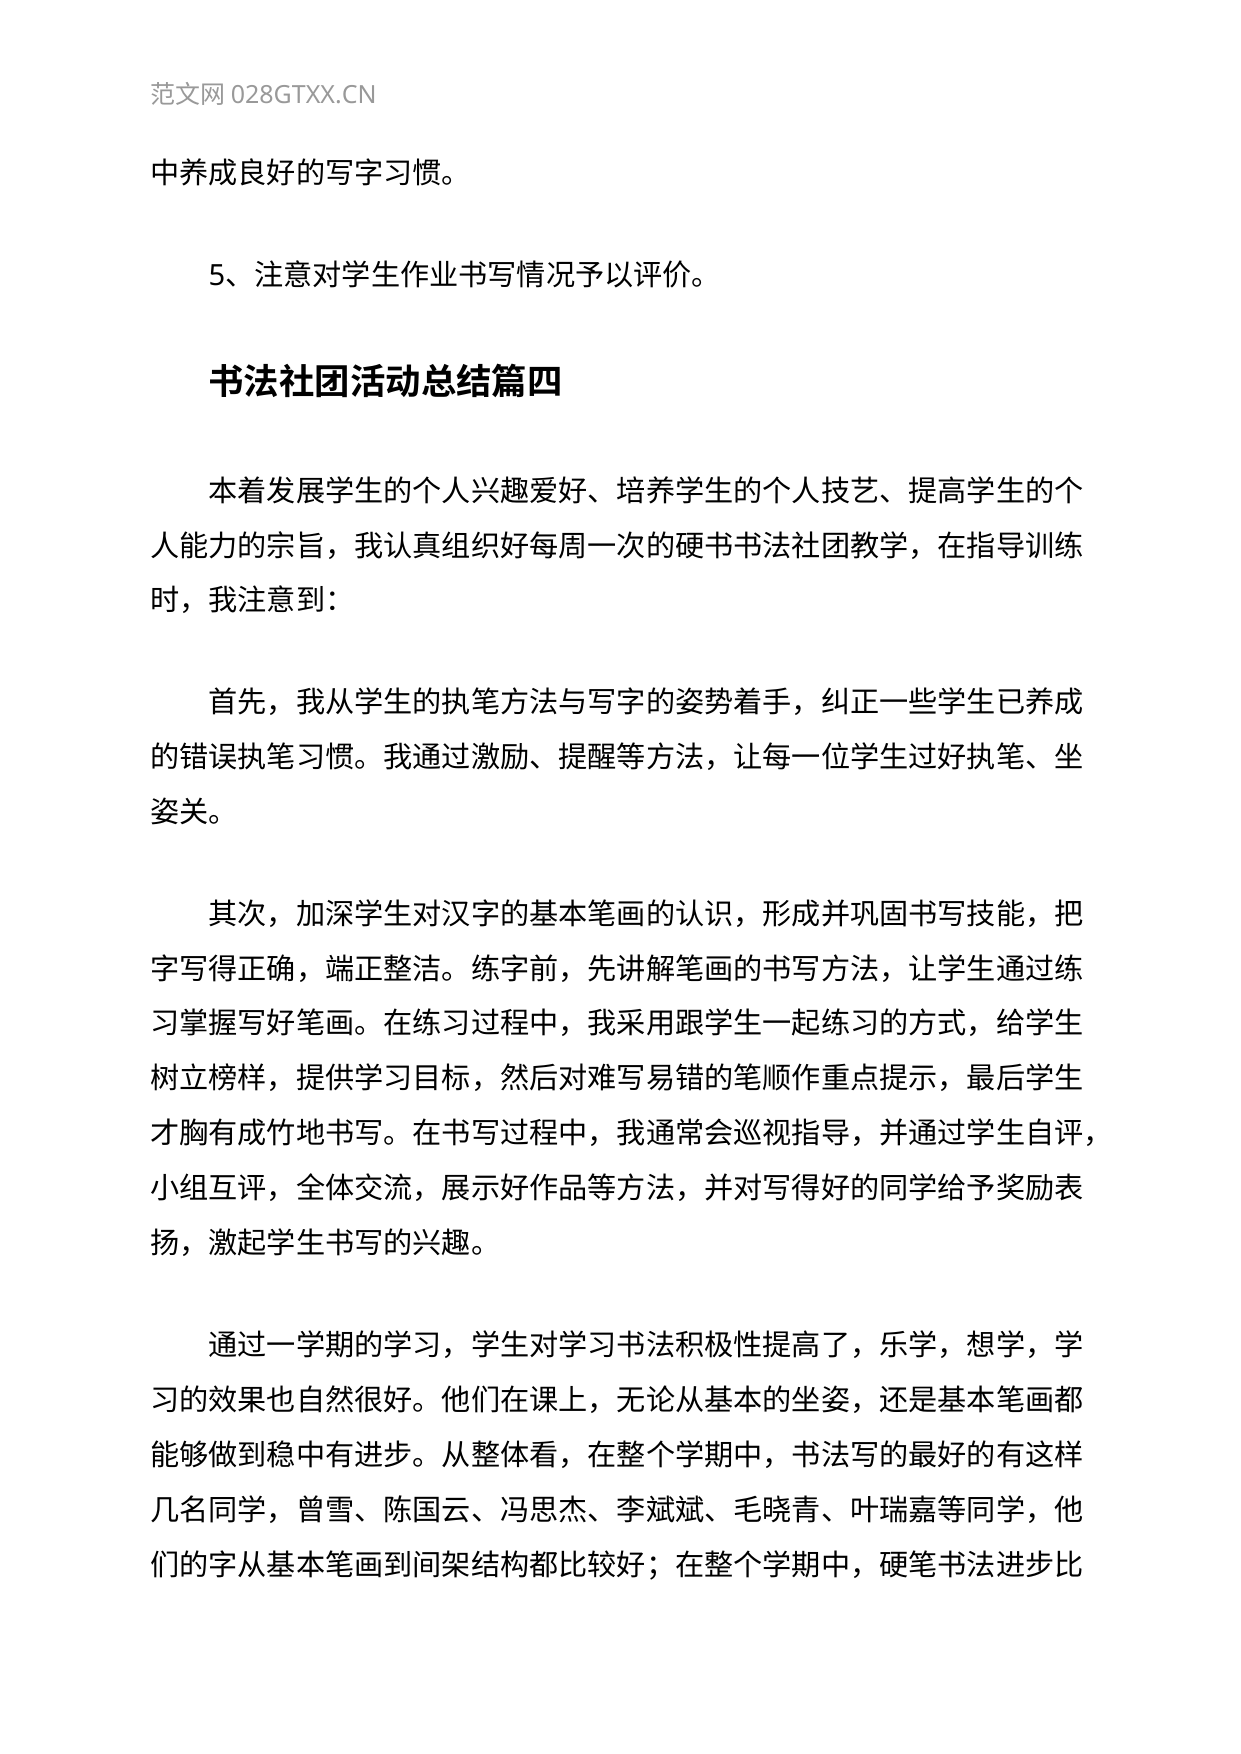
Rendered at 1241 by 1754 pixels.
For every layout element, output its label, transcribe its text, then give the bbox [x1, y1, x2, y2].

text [150, 150, 1090, 192]
text 书法社团活动总结篇四 [150, 354, 1090, 405]
text 其次，加深学生对汉字的基本笔画的认识，形成并巩固书写技能，把字写得正确，端正整洁。练字前，先讲解笔画的书写方法，让学生通过练习掌握写好笔画。在练习过程中，我采用跟学生一起练习的方式，给学生树立榜样，提供学习目标，然后对难写易错的笔顺作重点提示，最后学生才胸有成竹地书写。在书写过程中，我通常会巡视指导，并通过学生自评，小组互评，全体交流，展示好作品等方法，并对写得好的同学给予奖励表扬，激起学生书写的兴趣。 [150, 890, 1090, 1262]
text 5、注意对学生作业书写情况予以评价。 [150, 252, 1090, 294]
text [150, 1321, 1090, 1583]
text 本着发展学生的个人兴趣爱好、培养学生的个人技艺、提高学生的个人能力的宗旨，我认真组织好每周一次的硬书书法社团教学，在指导训练时，我注意到： [150, 467, 1090, 619]
text 首先，我从学生的执笔方法与写字的姿势着手，纠正一些学生已养成的错误执笔习惯。我通过激励、提醒等方法，让每一位学生过好执笔、坐姿关。 [150, 679, 1090, 831]
